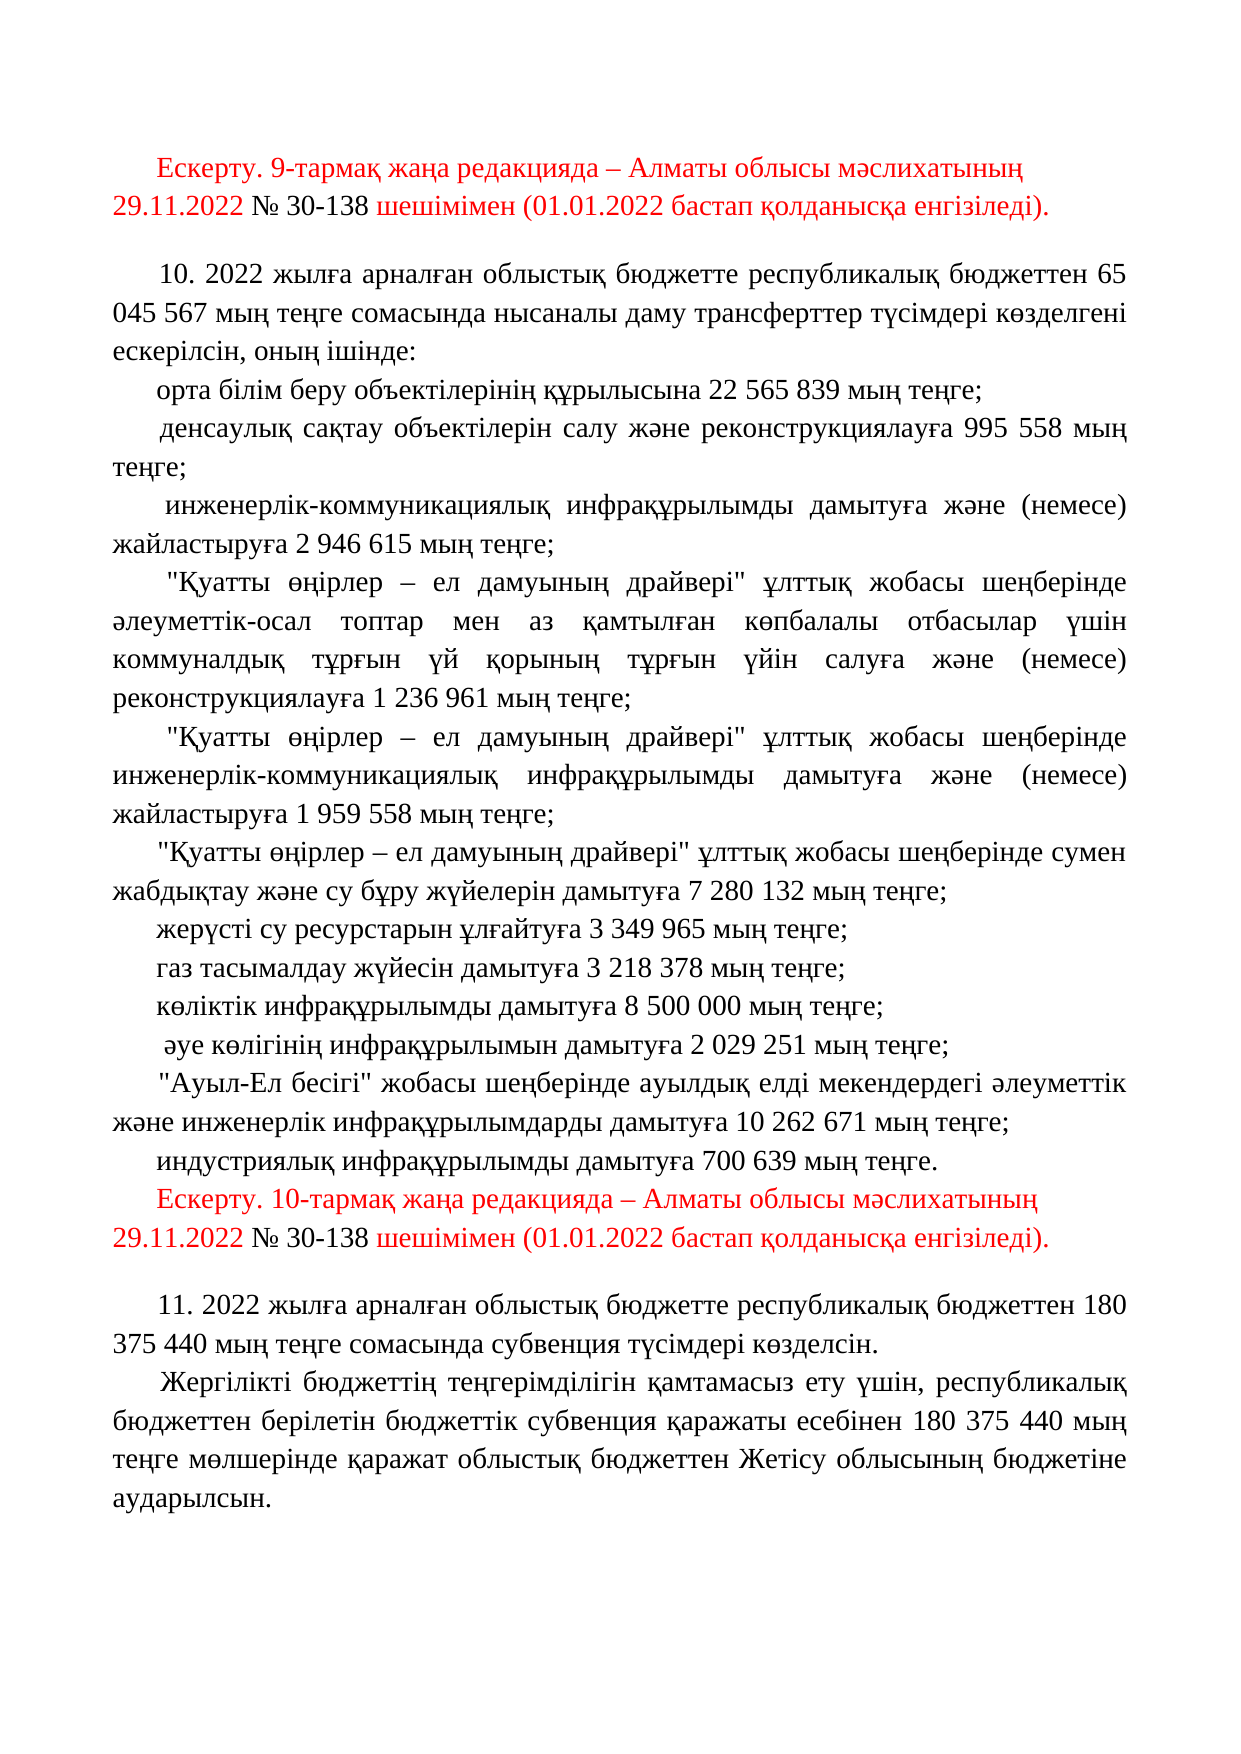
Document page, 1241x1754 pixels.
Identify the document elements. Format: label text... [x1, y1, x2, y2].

text әуе көлігінің инфрақұрылымын дамытуға 2 029 251 мың теңге; [112, 1027, 1128, 1061]
text газ тасымалдау жүйесін дамытуға 3 218 378 мың теңге; [112, 950, 1128, 983]
text "Қуатты өңірлер – ел дамуының драйвері" ұлттық жобасы шеңберінде сумен жабдықтау және су бұру жүйелерін дамытуға 7 280 132 мың теңге; [112, 834, 1128, 906]
text орта білім беру объектілерінің құрылысына 22 565 839 мың теңге; [112, 372, 1128, 405]
text "Қуатты өңірлер – ел дамуының драйвері" ұлттық жобасы шеңберінде инженерлік-коммуникациялық инфрақұрылымды дамытуға және (немесе) жайластыруға 1 959 558 мың теңге; [112, 719, 1128, 829]
text "Қуатты өңірлер – ел дамуының драйвері" ұлттық жобасы шеңберінде әлеуметтік-осал топтар мен аз қамтылған көпбалалы отбасылар үшін коммуналдық тұрғын үй қорының тұрғын үйін салуға және (немесе) реконструкциялауға 1 236 961 мың теңге; [112, 564, 1128, 714]
text "Ауыл-Ел бесігі" жобасы шеңберінде ауылдық елді мекендердегі әлеуметтік және инженерлік инфрақұрылымдарды дамытуға 10 262 671 мың теңге; [112, 1066, 1128, 1138]
text Ескерту. 9-тармақ жаңа редакцияда – Алматы облысы мәслихатының 29.11.2022 № 30-138 шешімімен (01.01.2022 бастап қолданысқа енгізіледі). [112, 150, 1128, 252]
text инженерлік-коммуникациялық инфрақұрылымды дамытуға және (немесе) жайластыруға 2 946 615 мың теңге; [112, 487, 1128, 559]
text 11. 2022 жылға арналған облыстық бюджетте республикалық бюджеттен 180 375 440 мың теңге сомасында субвенция түсімдері көзделсін. [112, 1287, 1128, 1359]
text Ескерту. 10-тармақ жаңа редакцияда – Алматы облысы мәслихатының 29.11.2022 № 30-138 шешімімен (01.01.2022 бастап қолданысқа енгізіледі). [112, 1181, 1128, 1283]
text индустриялық инфрақұрылымды дамытуға 700 639 мың теңге. [112, 1143, 1128, 1176]
text денсаулық сақтау объектілерін салу және реконструкциялауға 995 558 мың теңге; [112, 410, 1128, 482]
text Жергілікті бюджеттің теңгерімділігін қамтамасыз ету үшін, республикалық бюджеттен берілетін бюджеттік субвенция қаражаты есебінен 180 375 440 мың теңге мөлшерінде қаражат облыстық бюджеттен Жетісу облысының бюджетіне аударылсын. [112, 1364, 1128, 1513]
text көліктік инфрақұрылымды дамытуға 8 500 000 мың теңге; [112, 988, 1128, 1022]
text жерүсті су ресурстарын ұлғайтуға 3 349 965 мың теңге; [112, 911, 1128, 945]
text 10. 2022 жылға арналған облыстық бюджетте республикалық бюджеттен 65 045 567 мың теңге сомасында нысаналы даму трансферттер түсімдері көзделгені ескерілсін, оның ішінде: [112, 256, 1128, 367]
